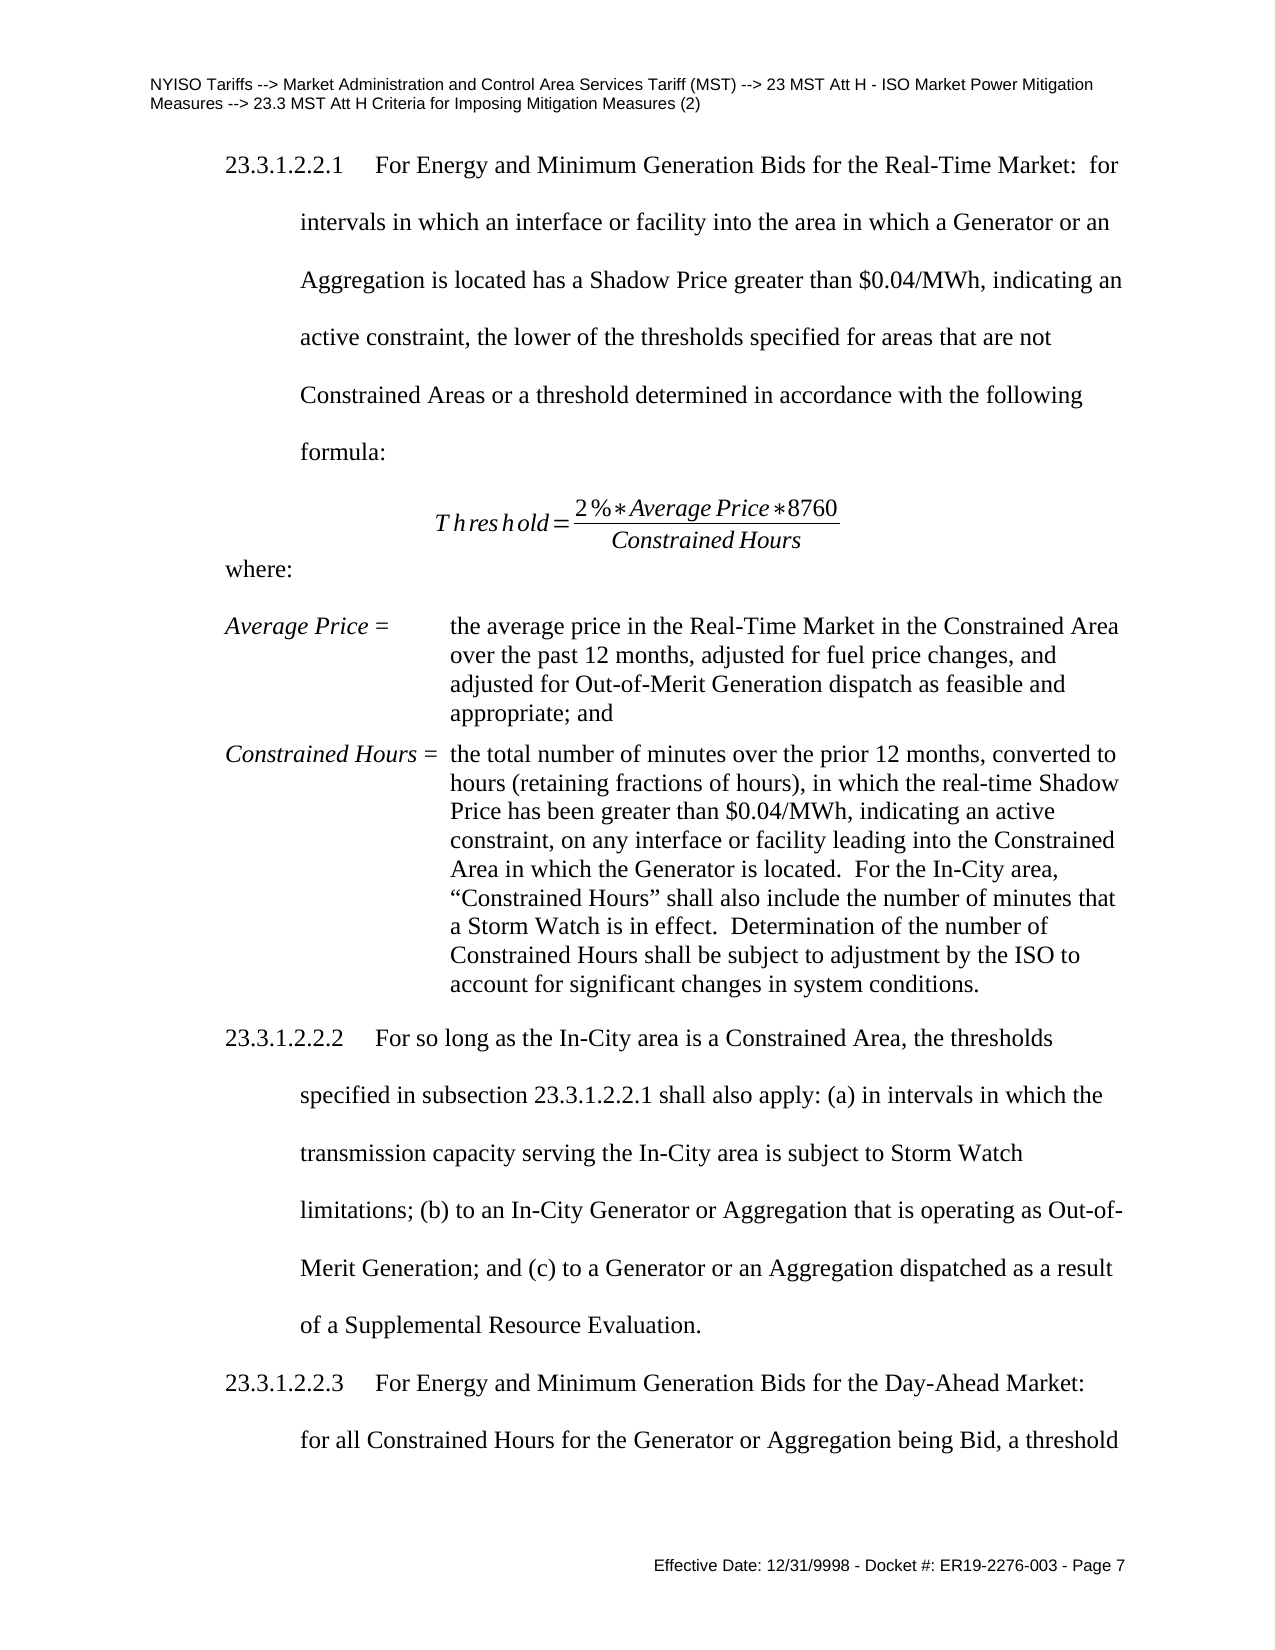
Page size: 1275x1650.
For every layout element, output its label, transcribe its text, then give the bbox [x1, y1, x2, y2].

text Average Price = the average price in the Real-Time Market in the Constrained Area over the past 12 months, adjusted for fuel price changes, and adjusted for Out-of-Merit Generation dispatch as feasible and appropriate; and [225, 611, 1125, 726]
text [225, 1368, 1125, 1454]
text 23.3.1.2.2.1 For Energy and Minimum Generation Bids for the Real-Time Market: for intervals in which an interface or facility into the area in which a Generator or an Aggregation is located has a Shadow Price greater than $0.04/MWh, indicating an active constraint, the lower of the thresholds specified for areas that are not Constrained Areas or a threshold determined in accordance with the following formula: [225, 150, 1125, 466]
text where: [150, 554, 1125, 583]
text 23.3.1.2.2.2 For so long as the In-City area is a Constrained Area, the thresholds specified in subsection 23.3.1.2.2.1 shall also apply: (a) in intervals in which the transmission capacity serving the In-City area is subject to Storm Watch limitations; (b) to an In-City Generator or Aggregation that is operating as Out-of-Merit Generation; and (c) to a Generator or an Aggregation dispatched as a result of a Supplemental Resource Evaluation. [225, 1023, 1125, 1339]
text Constrained Hours = the total number of minutes over the prior 12 months, converted to hours (retaining fractions of hours), in which the real-time Shadow Price has been greater than $0.04/MWh, indicating an active constraint, on any interface or facility leading into the Constrained Area in which the Generator is located. For the In-City area, “Constrained Hours” shall also include the number of minutes that a Storm Watch is in effect. Determination of the number of Constrained Hours shall be subject to adjustment by the ISO to account for significant changes in system conditions. [225, 739, 1125, 998]
